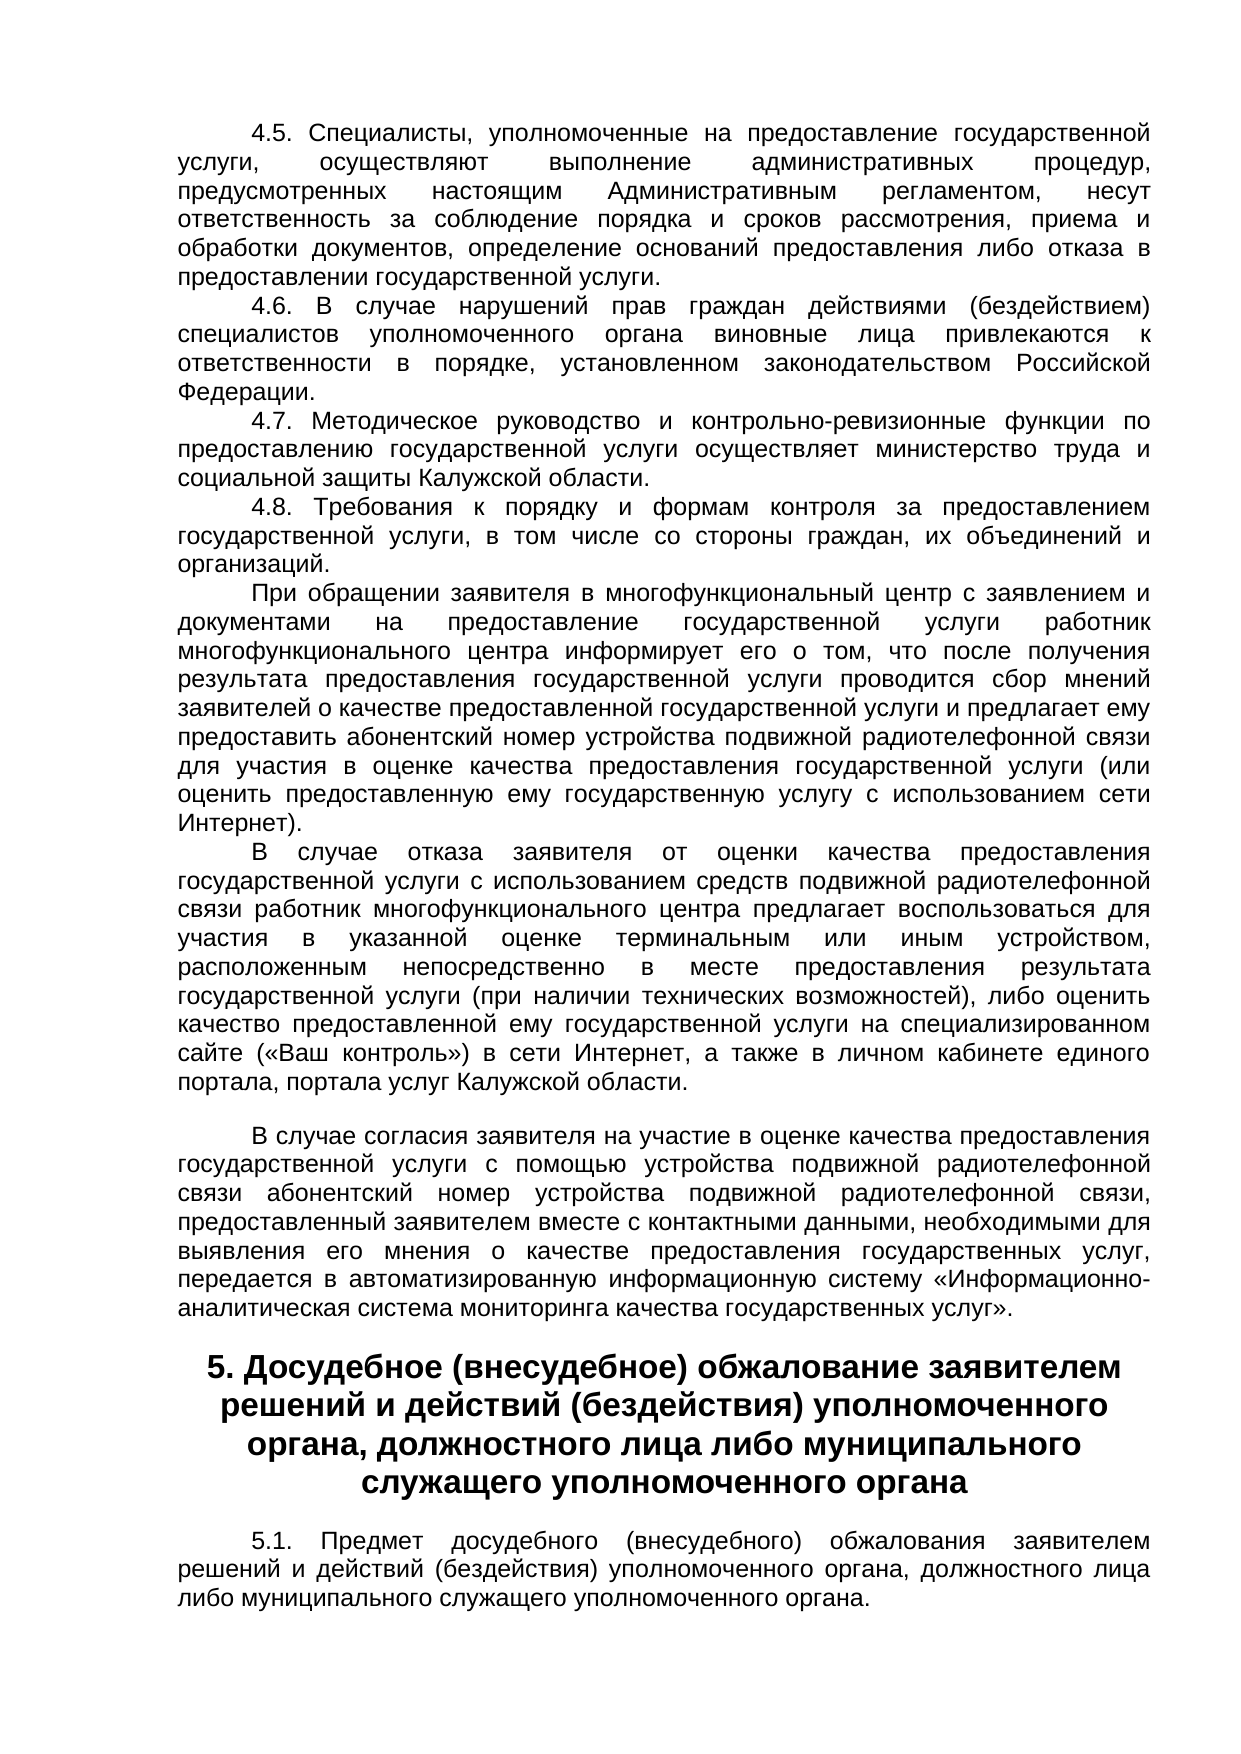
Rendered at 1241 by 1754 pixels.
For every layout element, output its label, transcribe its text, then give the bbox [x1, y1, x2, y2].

text 4.8. Требования к порядку и формам контроля за предоставлением государственной услуги, в том числе со стороны граждан, их объединений и организаций. [177, 492, 1152, 578]
text В случае согласия заявителя на участие в оценке качества предоставления государственной услуги с помощью устройства подвижной радиотелефонной связи абонентский номер устройства подвижной радиотелефонной связи, предоставленный заявителем вместе с контактными данными, необходимыми для выявления его мнения о качестве предоставления государственных услуг, передается в автоматизированную информационную систему «Информационно-аналитическая система мониторинга качества государственных услуг». [177, 1121, 1152, 1322]
text 4.6. В случае нарушений прав граждан действиями (бездействием) специалистов уполномоченного органа виновные лица привлекаются к ответственности в порядке, установленном законодательством Российской Федерации. [177, 291, 1152, 406]
title 5. Досудебное (внесудебное) обжалование заявителем решений и действий (бездействия) уполномоченного органа, должностного лица либо муниципального служащего уполномоченного органа [177, 1347, 1152, 1501]
text 5.1. Предмет досудебного (внесудебного) обжалования заявителем решений и действий (бездействия) уполномоченного органа, должностного лица либо муниципального служащего уполномоченного органа. [177, 1526, 1152, 1612]
text 4.5. Специалисты, уполномоченные на предоставление государственной услуги, осуществляют выполнение административных процедур, предусмотренных настоящим Административным регламентом, несут ответственность за соблюдение порядка и сроков рассмотрения, приема и обработки документов, определение оснований предоставления либо отказа в предоставлении государственной услуги. [177, 118, 1152, 291]
text В случае отказа заявителя от оценки качества предоставления государственной услуги с использованием средств подвижной радиотелефонной связи работник многофункционального центра предлагает воспользоваться для участия в указанной оценке терминальным или иным устройством, расположенным непосредственно в месте предоставления результата государственной услуги (при наличии технических возможностей), либо оценить качество предоставленной ему государственной услуги на специализированном сайте («Ваш контроль») в сети Интернет, а также в личном кабинете единого портала, портала услуг Калужской области. [177, 837, 1152, 1096]
text При обращении заявителя в многофункциональный центр с заявлением и документами на предоставление государственной услуги работник многофункционального центра информирует его о том, что после получения результата предоставления государственной услуги проводится сбор мнений заявителей о качестве предоставленной государственной услуги и предлагает ему предоставить абонентский номер устройства подвижной радиотелефонной связи для участия в оценке качества предоставления государственной услуги (или оценить предоставленную ему государственную услугу с использованием сети Интернет). [177, 578, 1152, 837]
text 4.7. Методическое руководство и контрольно-ревизионные функции по предоставлению государственной услуги осуществляет министерство труда и социальной защиты Калужской области. [177, 406, 1152, 492]
